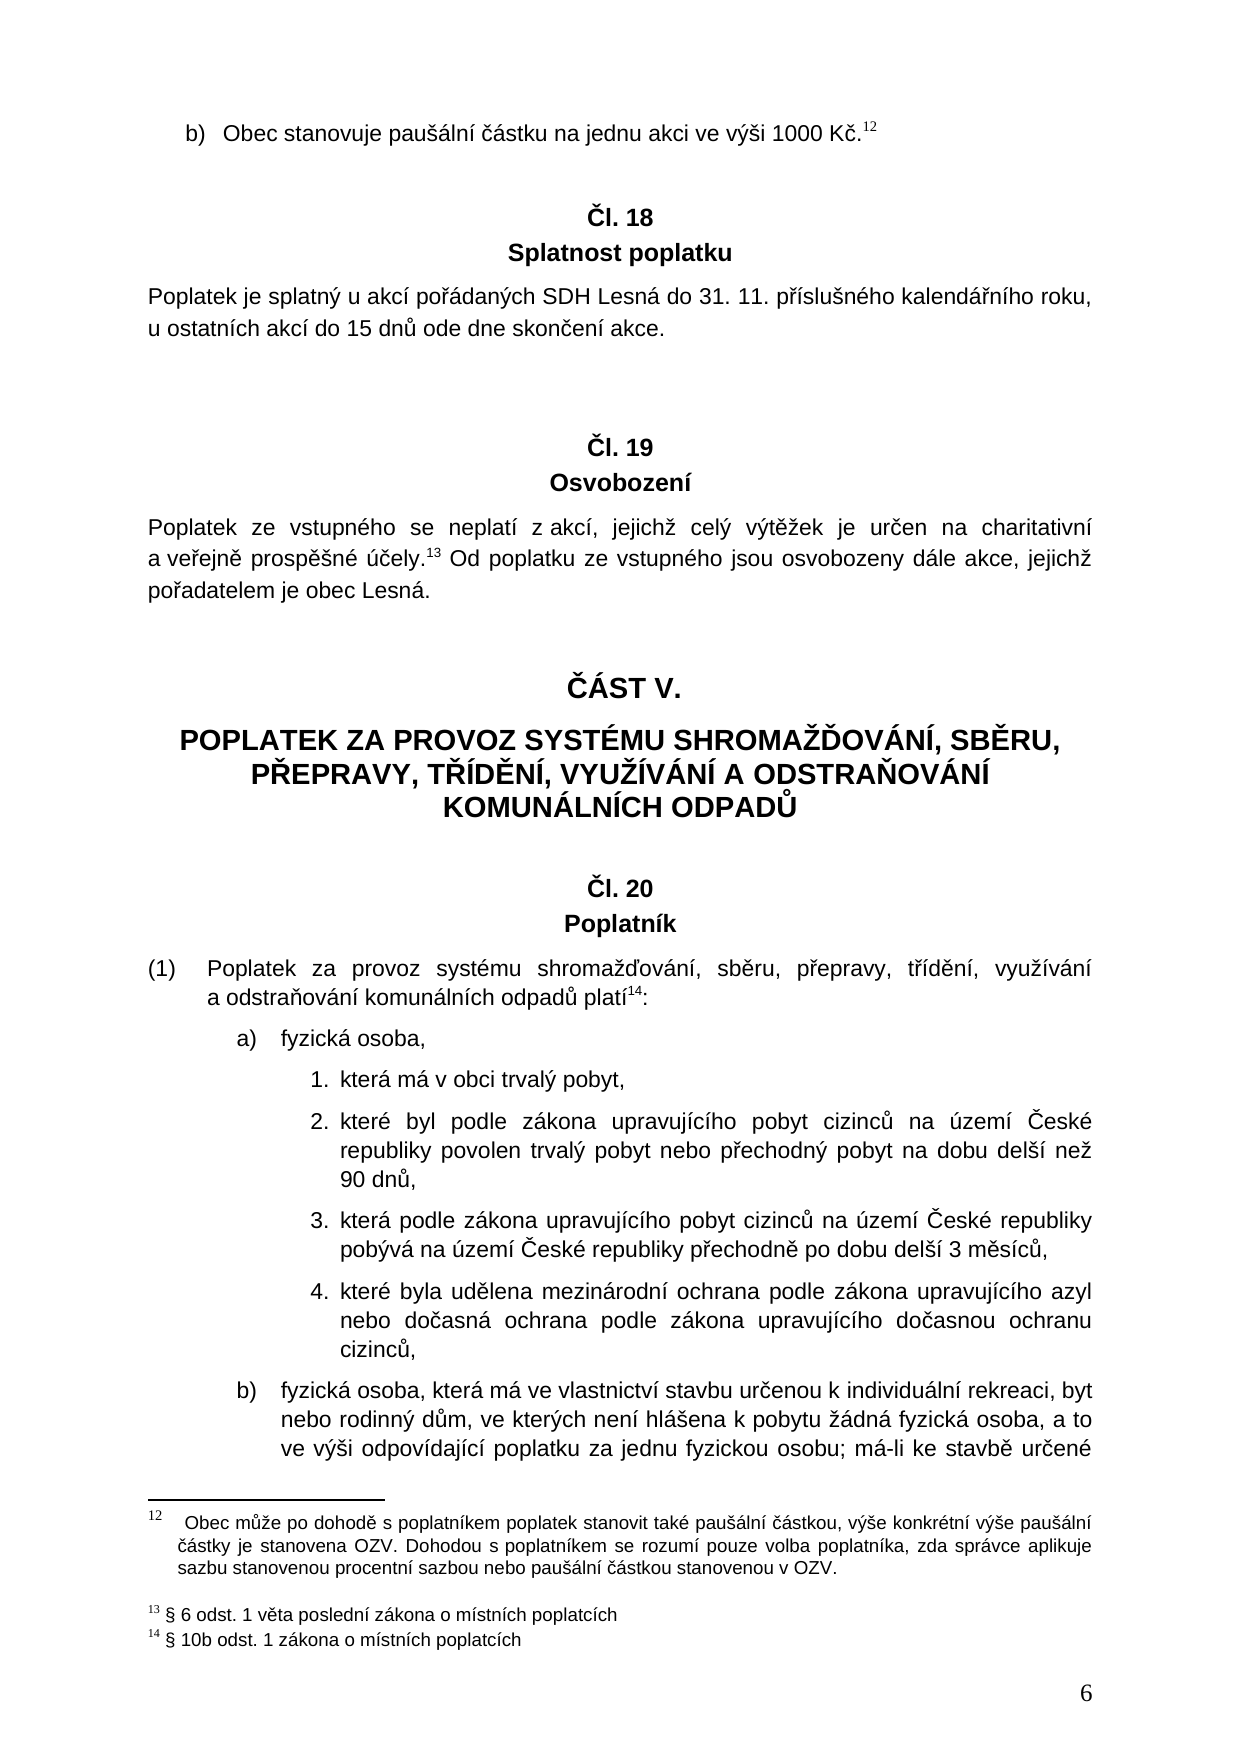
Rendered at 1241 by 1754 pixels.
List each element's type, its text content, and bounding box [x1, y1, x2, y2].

list které byl podle zákona upravujícího pobyt cizinců na území České republiky povolen trvalý pobyt nebo přechodný pobyt na dobu delší než 90 dnů, [310, 1108, 1092, 1192]
text poplatek za provoz systému shromažďování, sběru, přepravy, třídění, využívání a odstraňování komunálních odpadů [148, 723, 1092, 824]
text Čl. 19 [148, 433, 1092, 462]
text Osvobození [148, 468, 1092, 497]
text Čl. 18 [148, 203, 1092, 231]
text ČÁST V. [148, 671, 1092, 704]
list Poplatek za provoz systému shromažďování, sběru, přepravy, třídění, využívání a odstraňování komunálních odpadů platí: [148, 954, 1092, 1010]
text Poplatník [148, 909, 1092, 938]
text Čl. 20 [148, 874, 1092, 903]
list která má v obci trvalý pobyt, [310, 1066, 1092, 1093]
text Poplatek je splatný u akcí pořádaných SDH Lesná do 31. 11. příslušného kalendářního roku, u ostatních akcí do 15 dnů ode dne skončení akce. [148, 283, 1092, 341]
list Obec stanovuje paušální částku na jednu akci ve výši 1000 Kč. [185, 118, 1092, 147]
text Splatnost poplatku [148, 238, 1092, 266]
list fyzická osoba, [236, 1025, 1092, 1051]
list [236, 1377, 1092, 1461]
list které byla udělena mezinárodní ochrana podle zákona upravujícího azyl nebo dočasná ochrana podle zákona upravujícího dočasnou ochranu cizinců, [310, 1278, 1092, 1362]
text Poplatek ze vstupného se neplatí z akcí, jejichž celý výtěžek je určen na charitativní a veřejně prospěšné účely. Od poplatku ze vstupného jsou osvobozeny dále akce, jejichž pořadatelem je obec Lesná. [148, 513, 1092, 603]
list která podle zákona upravujícího pobyt cizinců na území České republiky pobývá na území České republiky přechodně po dobu delší 3 měsíců, [310, 1207, 1092, 1262]
